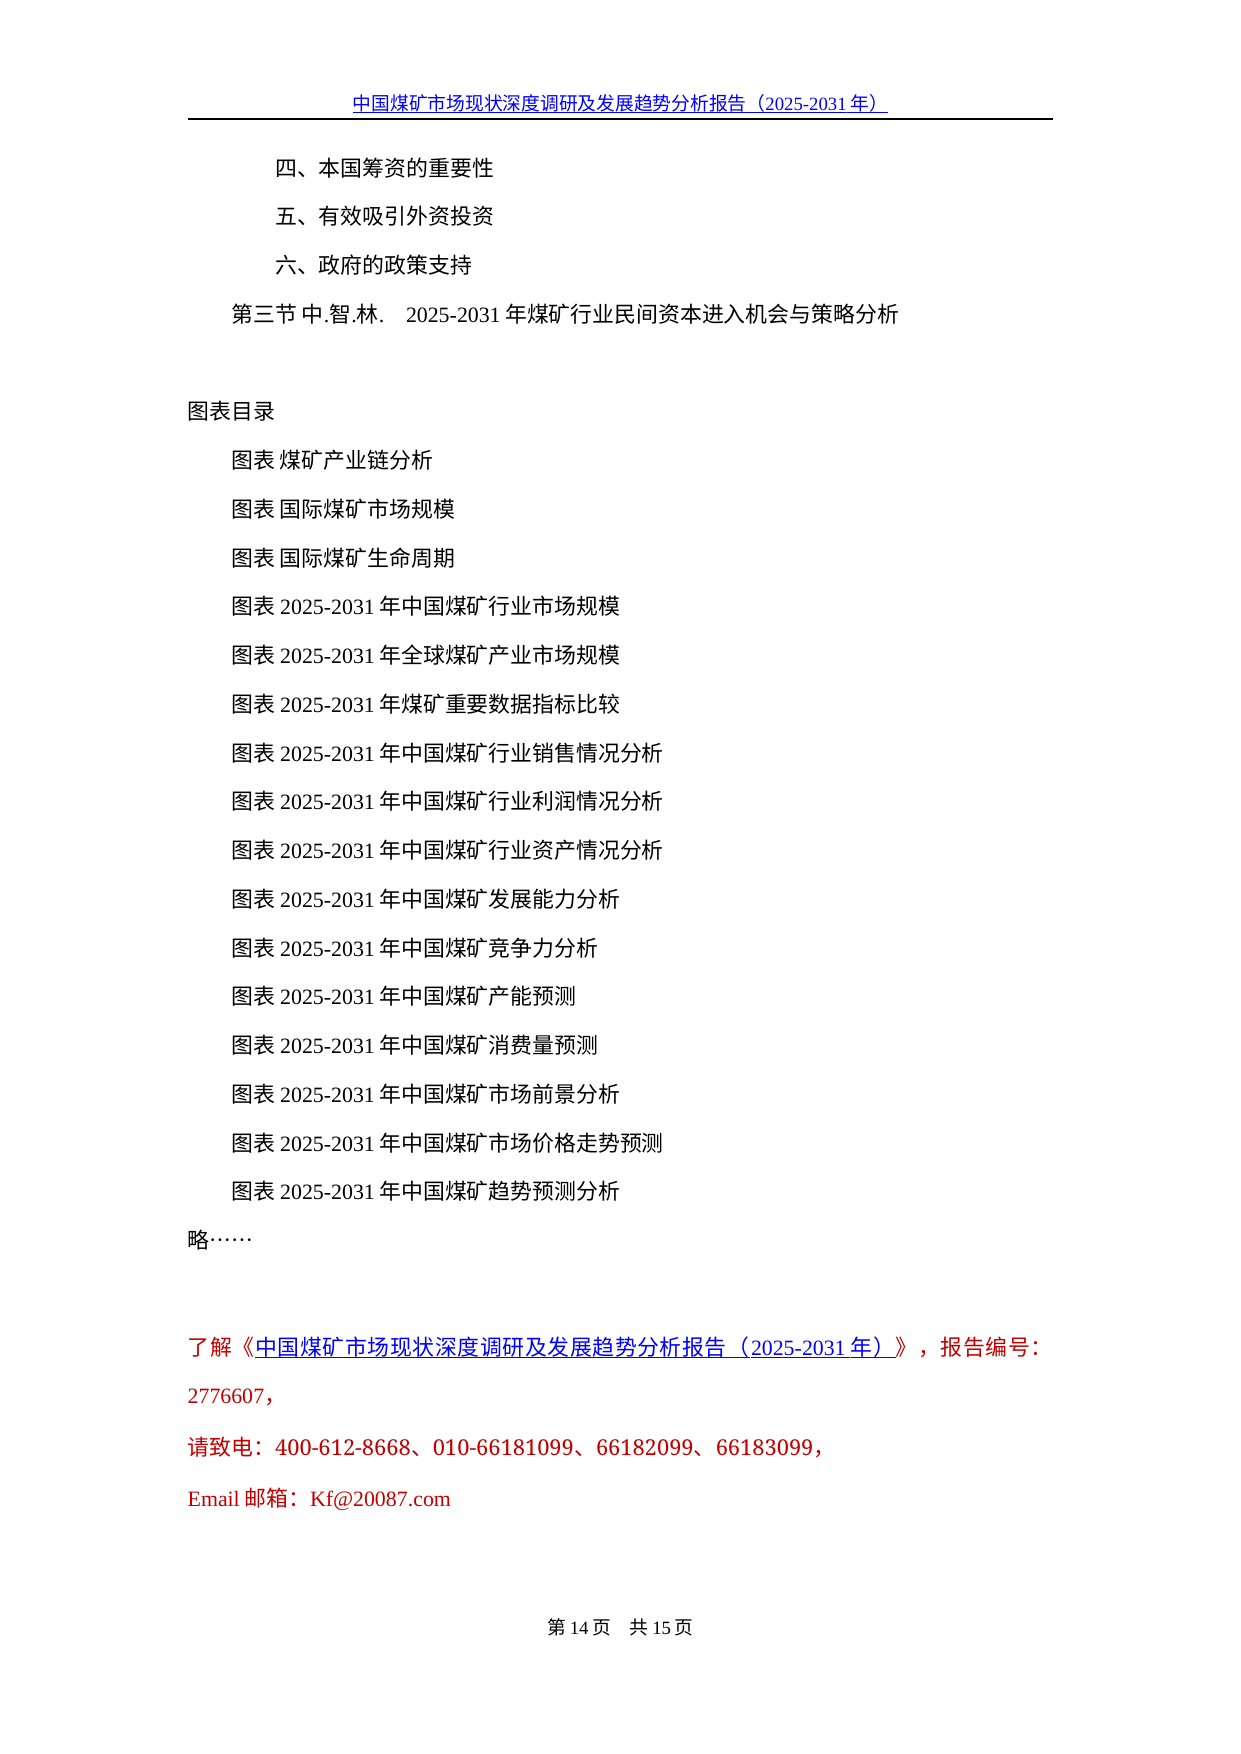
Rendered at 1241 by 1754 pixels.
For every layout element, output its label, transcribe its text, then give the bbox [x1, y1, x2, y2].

text Email邮箱：Kf@20087.com [187, 1481, 1053, 1513]
text 请致电：400-612-8668、010-66181099、66182099、66183099， [187, 1429, 1053, 1462]
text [187, 150, 1053, 1255]
text 了解《中国煤矿市场现状深度调研及发展趋势分析报告（2025-2031年）》，报告编号：2776607， [187, 1329, 1053, 1410]
